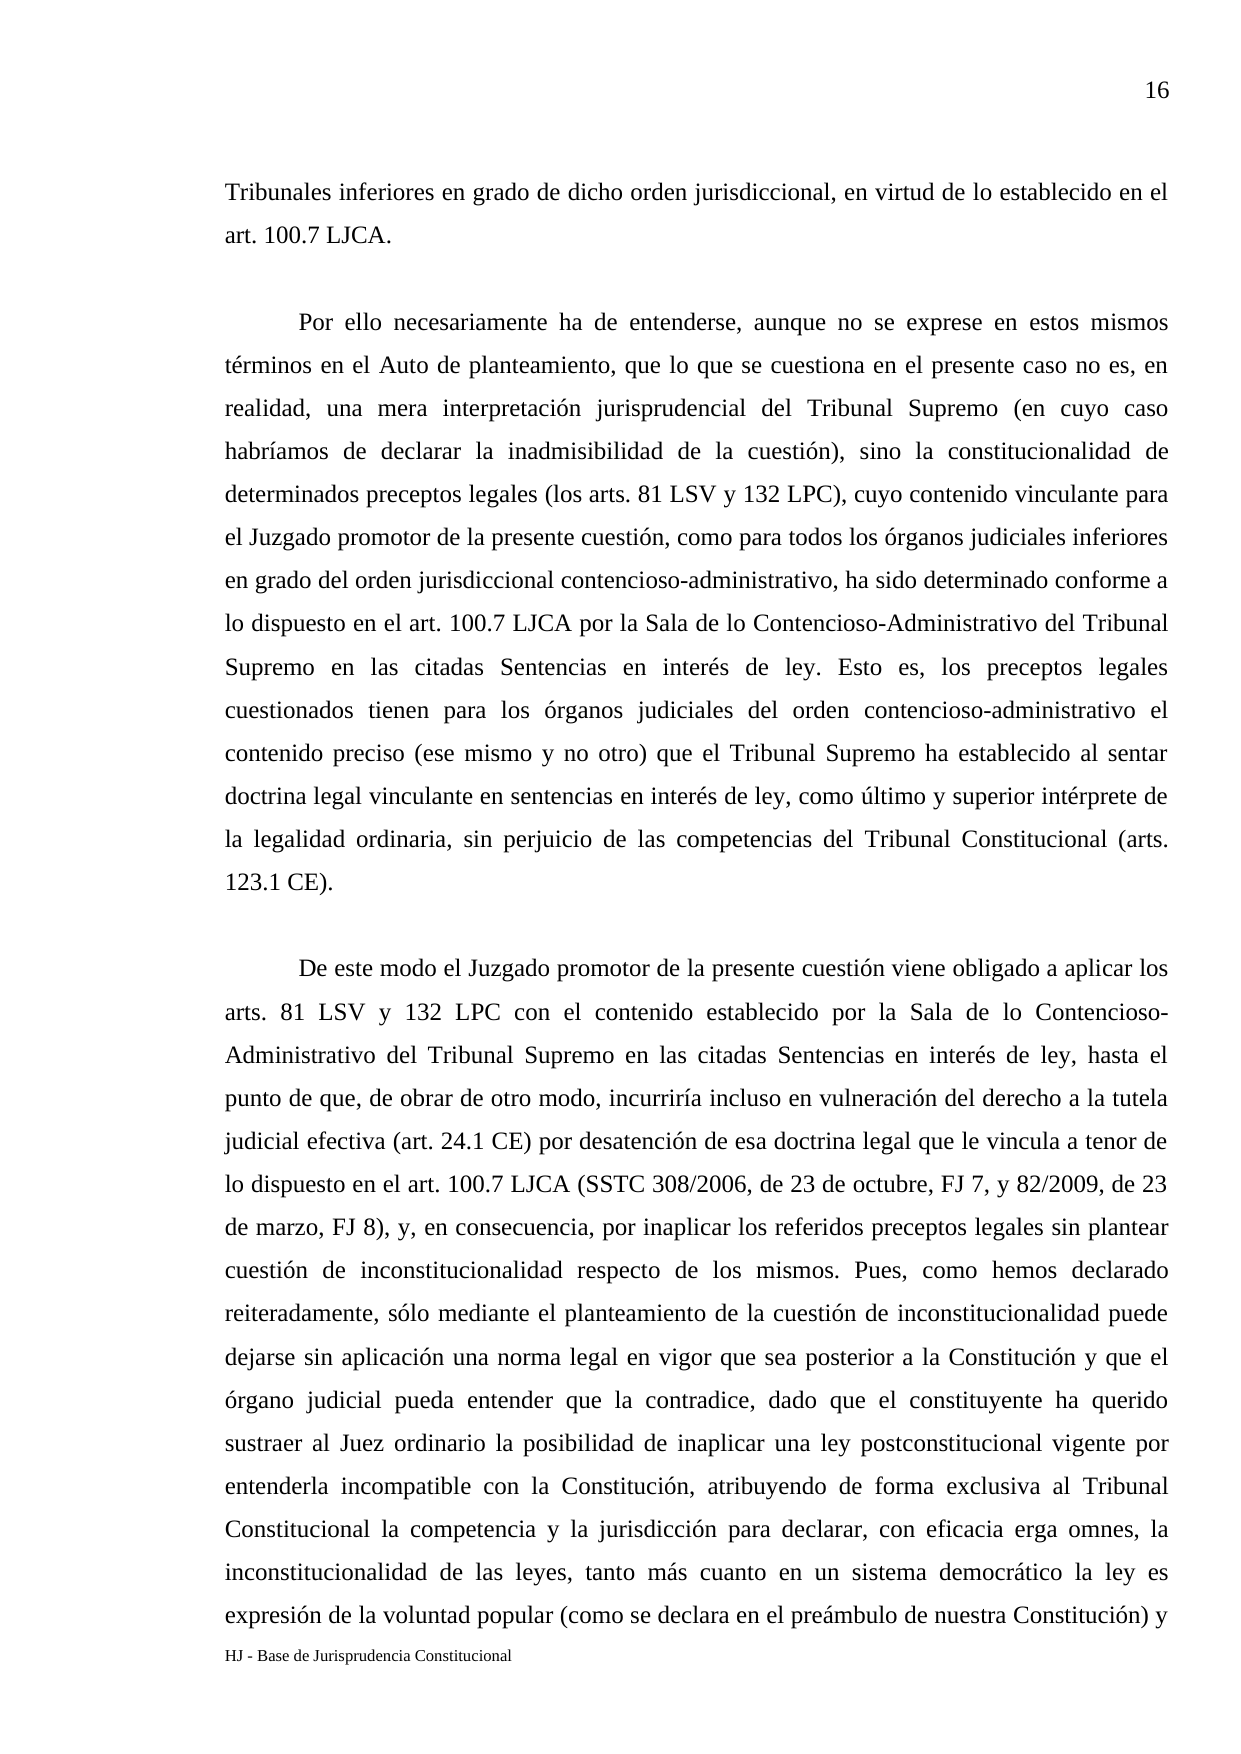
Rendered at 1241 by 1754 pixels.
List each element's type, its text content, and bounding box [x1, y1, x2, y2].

text Por ello necesariamente ha de entenderse, aunque no se exprese en estos mismos términos en el Auto de planteamiento, que lo que se cuestiona en el presente caso no es, en realidad, una mera interpretación jurisprudencial del Tribunal Supremo (en cuyo caso habríamos de declarar la inadmisibilidad de la cuestión), sino la constitucionalidad de determinados preceptos legales (los arts. 81 LSV y 132 LPC), cuyo contenido vinculante para el Juzgado promotor de la presente cuestión, como para todos los órganos judiciales inferiores en grado del orden jurisdiccional contencioso-administrativo, ha sido determinado conforme a lo dispuesto en el art. 100.7 LJCA por la Sala de lo Contencioso-Administrativo del Tribunal Supremo en las citadas Sentencias en interés de ley. Esto es, los preceptos legales cuestionados tienen para los órganos judiciales del orden contencioso-administrativo el contenido preciso (ese mismo y no otro) que el Tribunal Supremo ha establecido al sentar doctrina legal vinculante en sentencias en interés de ley, como último y superior intérprete de la legalidad ordinaria, sin perjuicio de las competencias del Tribunal Constitucional (arts. 123.1 CE). [224, 307, 1169, 896]
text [224, 953, 1169, 1629]
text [224, 177, 1169, 249]
